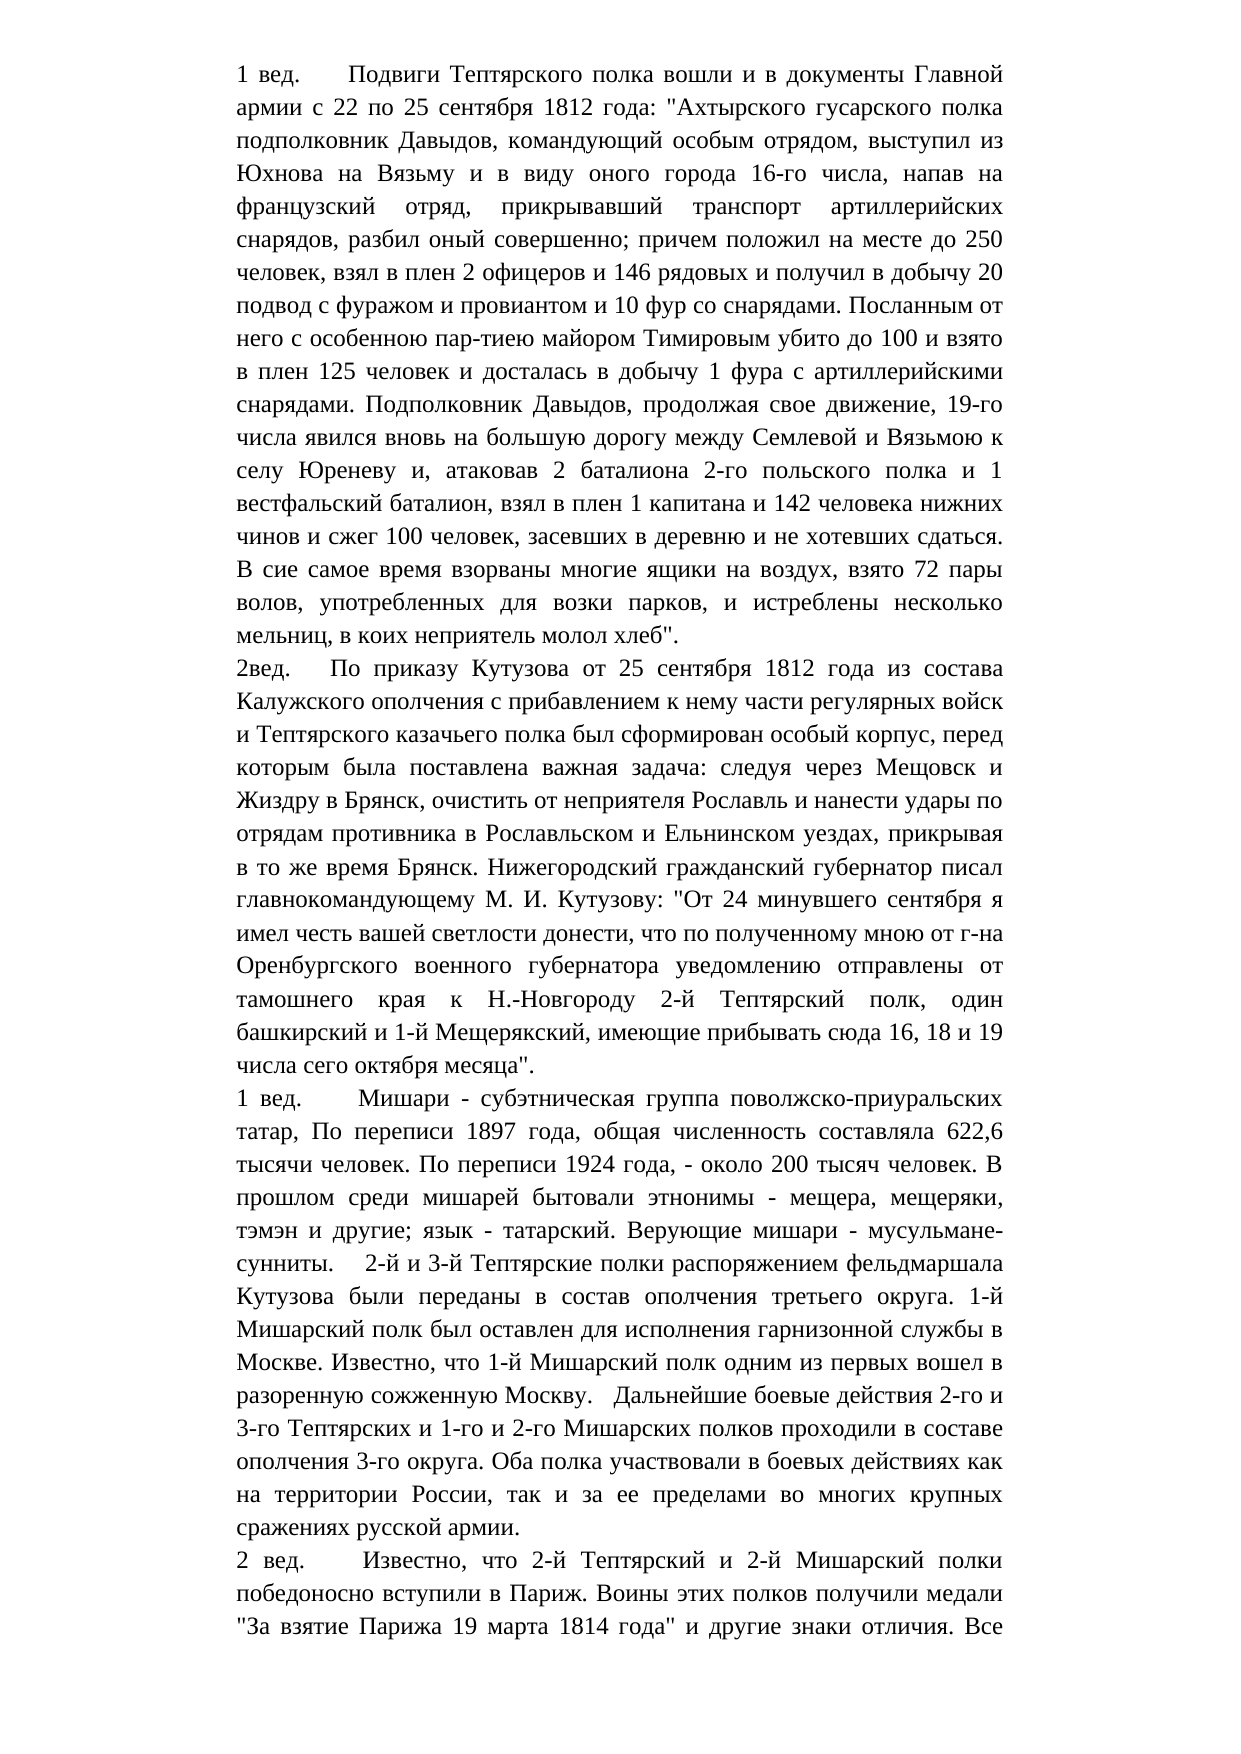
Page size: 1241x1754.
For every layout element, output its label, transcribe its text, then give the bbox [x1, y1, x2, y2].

list 2вед. По приказу Кутузова от 25 сентября 1812 года из состава Калужского ополчения с прибавлением к нему части регулярных войск и Тептярского казачьего полка был сформирован особый корпус, перед которым была поставлена важная задача: следуя через Мещовск и Жиздру в Брянск, очистить от неприятеля Рославль и нанести удары по отрядам противника в Рославльском и Ельнинском уездах, прикрывая в то же время Брянск. Нижегородский гражданский губернатор писал главнокомандующему М. И. Кутузову: "От 24 минувшего сентября я имел честь вашей светлости донести, что по полученному мною от г-на Оренбургского военного губернатора уведомлению отправлены от тамошнего края к Н.-Новгороду 2-й Тептярский полк, один башкирский и 1-й Мещерякский, имеющие прибывать сюда 16, 18 и 19 числа сего октября месяца". [236, 653, 1004, 1078]
list 1 вед. Мишари - субэтническая группа поволжско-приуральских татар, По переписи 1897 года, общая численность составляла 622,6 тысячи человек. По переписи 1924 года, - около 200 тысяч человек. В прошлом среди мишарей бытовали этнонимы - мещера, мещеряки, тэмэн и другие; язык - татарский. Верующие мишари - мусульмане-сунниты. 2-й и 3-й Тептярские полки распоряжением фельдмаршала Кутузова были переданы в состав ополчения третьего округа. 1-й Мишарский полк был оставлен для исполнения гарнизонной службы в Москве. Известно, что 1-й Мишарский полк одним из первых вошел в разоренную сожженную Москву. Дальнейшие боевые действия 2-го и 3-го Тептярских и 1-го и 2-го Мишарских полков проходили в составе ополчения 3-го округа. Оба полка участвовали в боевых действиях как на территории России, так и за ее пределами во многих крупных сражениях русской армии. [236, 1083, 1004, 1541]
list 1 вед. Подвиги Тептярского полка вошли и в документы Главной армии с 22 по 25 сентября 1812 года: "Ахтырского гусарского полка подполковник Давыдов, командующий особым отрядом, выступил из Юхнова на Вязьму и в виду оного города 16-го числа, напав на французский отряд, прикрывавший транспорт артиллерийских снарядов, разбил оный совершенно; причем положил на месте до 250 человек, взял в плен 2 офицеров и 146 рядовых и получил в добычу 20 подвод с фуражом и провиантом и 10 фур со снарядами. Посланным от него с особенною пар-тиею майором Тимировым убито до 100 и взято в плен 125 человек и досталась в добычу 1 фура с артиллерийскими снарядами. Подполковник Давыдов, продолжая свое движение, 19-го числа явился вновь на большую дорогу между Семлевой и Вязьмою к селу Юреневу и, атаковав 2 баталиона 2-го польского полка и 1 вестфальский баталион, взял в плен 1 капитана и 142 человека нижних чинов и сжег 100 человек, засевших в деревню и не хотевших сдаться. В сие самое время взорваны многие ящики на воздух, взято 72 пары волов, употребленных для возки парков, и истреблены несколько мельниц, в коих неприятель молол хлеб". [236, 59, 1004, 649]
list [236, 1545, 1004, 1640]
